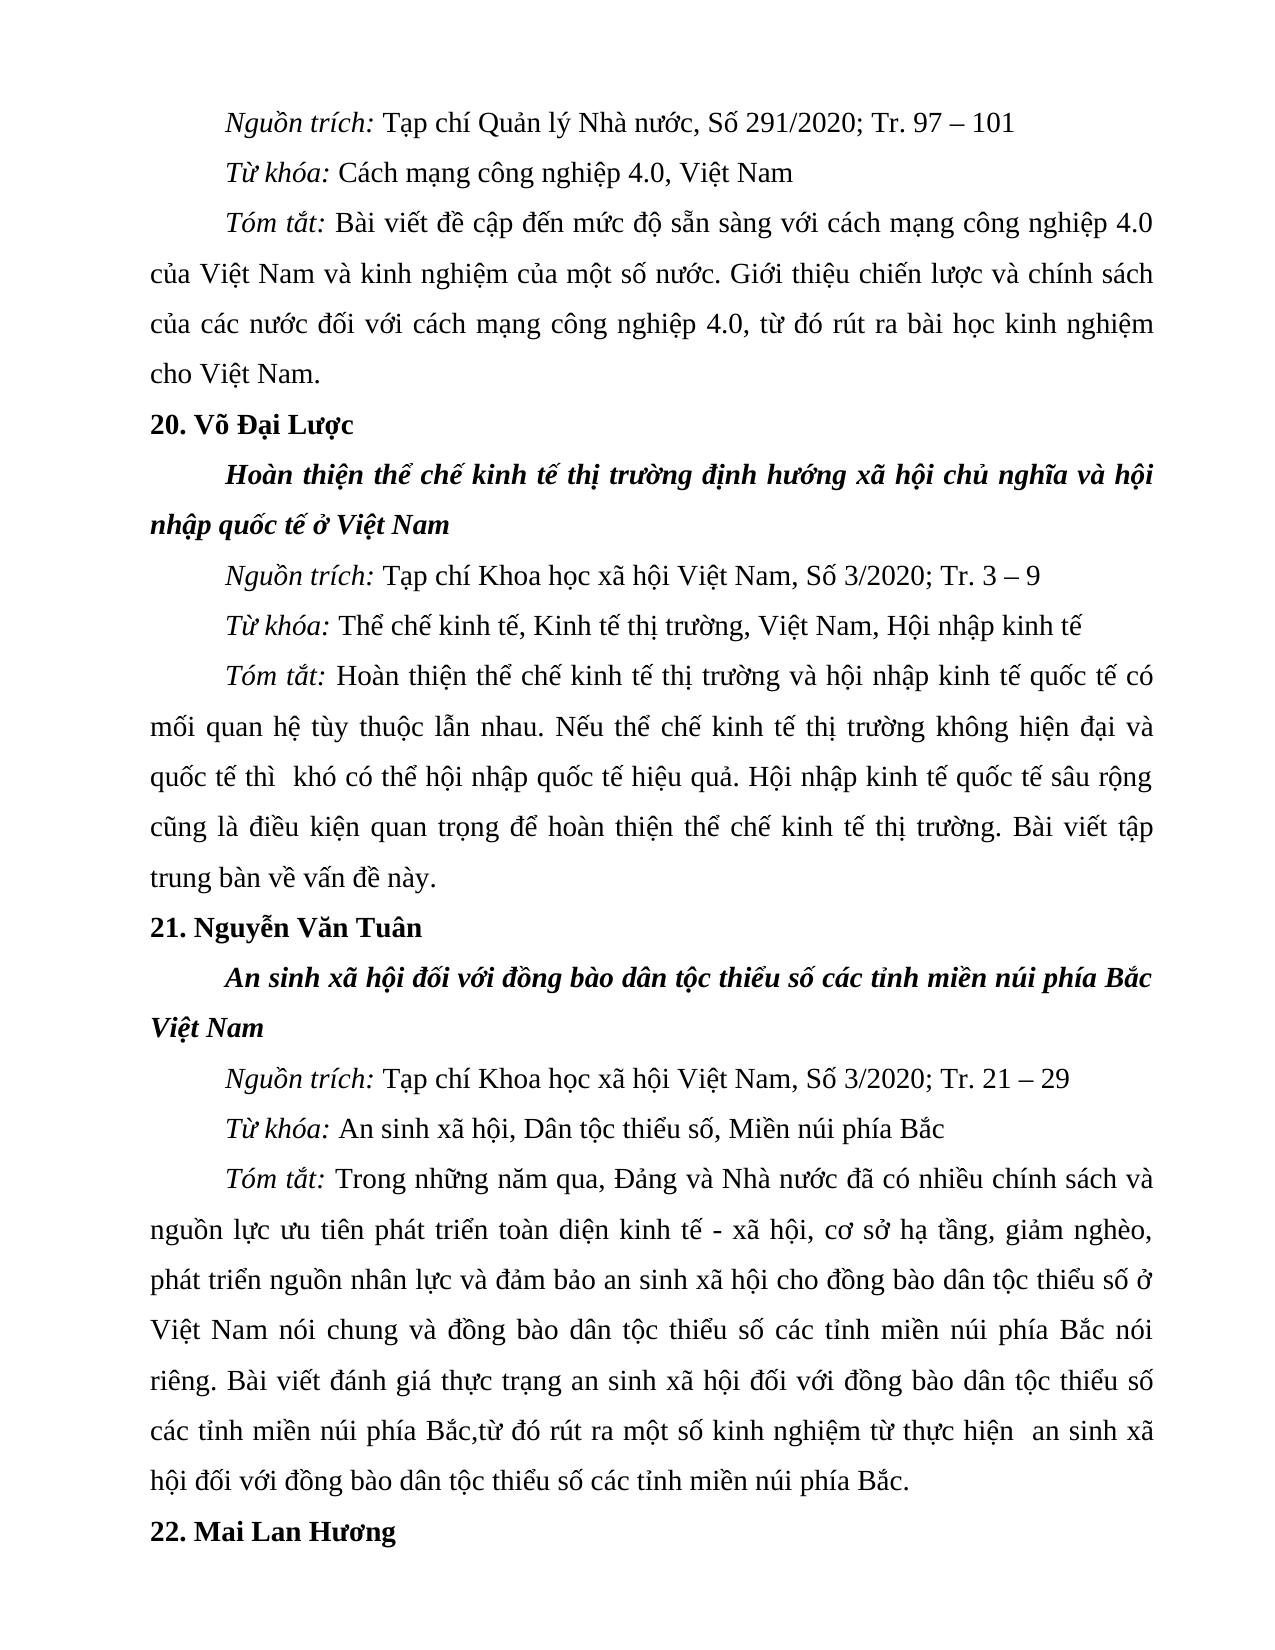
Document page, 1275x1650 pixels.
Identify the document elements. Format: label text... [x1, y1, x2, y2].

text Nguồn trích: Tạp chí Khoa học xã hội Việt Nam, Số 3/2020; Tr. 3 – 9 [150, 558, 1155, 591]
text Từ khóa: An sinh xã hội, Dân tộc thiểu số, Miền núi phía Bắc [150, 1111, 1155, 1145]
text Nguồn trích: Tạp chí Quản lý Nhà nước, Số 291/2020; Tr. 97 – 101 [150, 105, 1155, 138]
text 21. Nguyễn Văn Tuân [150, 910, 1155, 943]
text Tóm tắt: Trong những năm qua, Đảng và Nhà nước đã có nhiều chính sách và nguồn lực ưu tiên phát triển toàn diện kinh tế - xã hội, cơ sở hạ tầng, giảm nghèo, phát triển nguồn nhân lực và đảm bảo an sinh xã hội cho đồng bào dân tộc thiểu số ở Việt Nam nói chung và đồng bào dân tộc thiểu số các tỉnh miền núi phía Bắc nói riêng. Bài viết đánh giá thực trạng an sinh xã hội đối với đồng bào dân tộc thiểu số các tỉnh miền núi phía Bắc,từ đó rút ra một số kinh nghiệm từ thực hiện an sinh xã hội đối với đồng bào dân tộc thiểu số các tỉnh miền núi phía Bắc. [150, 1162, 1155, 1497]
text Từ khóa: Thể chế kinh tế, Kinh tế thị trường, Việt Nam, Hội nhập kinh tế [150, 608, 1155, 642]
text 20. Võ Đại Lược [150, 407, 1155, 440]
text Hoàn thiện thể chế kinh tế thị trường định hướng xã hội chủ nghĩa và hội nhập quốc tế ở Việt Nam [150, 457, 1155, 541]
text 22. Mai Lan Hương [150, 1514, 1155, 1547]
text Nguồn trích: Tạp chí Khoa học xã hội Việt Nam, Số 3/2020; Tr. 21 – 29 [150, 1061, 1155, 1094]
text Tóm tắt: Bài viết đề cập đến mức độ sẵn sàng với cách mạng công nghiệp 4.0 của Việt Nam và kinh nghiệm của một số nước. Giới thiệu chiến lược và chính sách của các nước đối với cách mạng công nghiệp 4.0, từ đó rút ra bài học kinh nghiệm cho Việt Nam. [150, 206, 1155, 390]
text An sinh xã hội đối với đồng bào dân tộc thiểu số các tỉnh miền núi phía Bắc Việt Nam [150, 960, 1155, 1044]
text Từ khóa: Cách mạng công nghiệp 4.0, Việt Nam [150, 155, 1155, 189]
text Tóm tắt: Hoàn thiện thể chế kinh tế thị trường và hội nhập kinh tế quốc tế có mối quan hệ tùy thuộc lẫn nhau. Nếu thể chế kinh tế thị trường không hiện đại và quốc tế thì khó có thể hội nhập quốc tế hiệu quả. Hội nhập kinh tế quốc tế sâu rộng cũng là điều kiện quan trọng để hoàn thiện thể chế kinh tế thị trường. Bài viết tập trung bàn về vấn đề này. [150, 658, 1155, 893]
